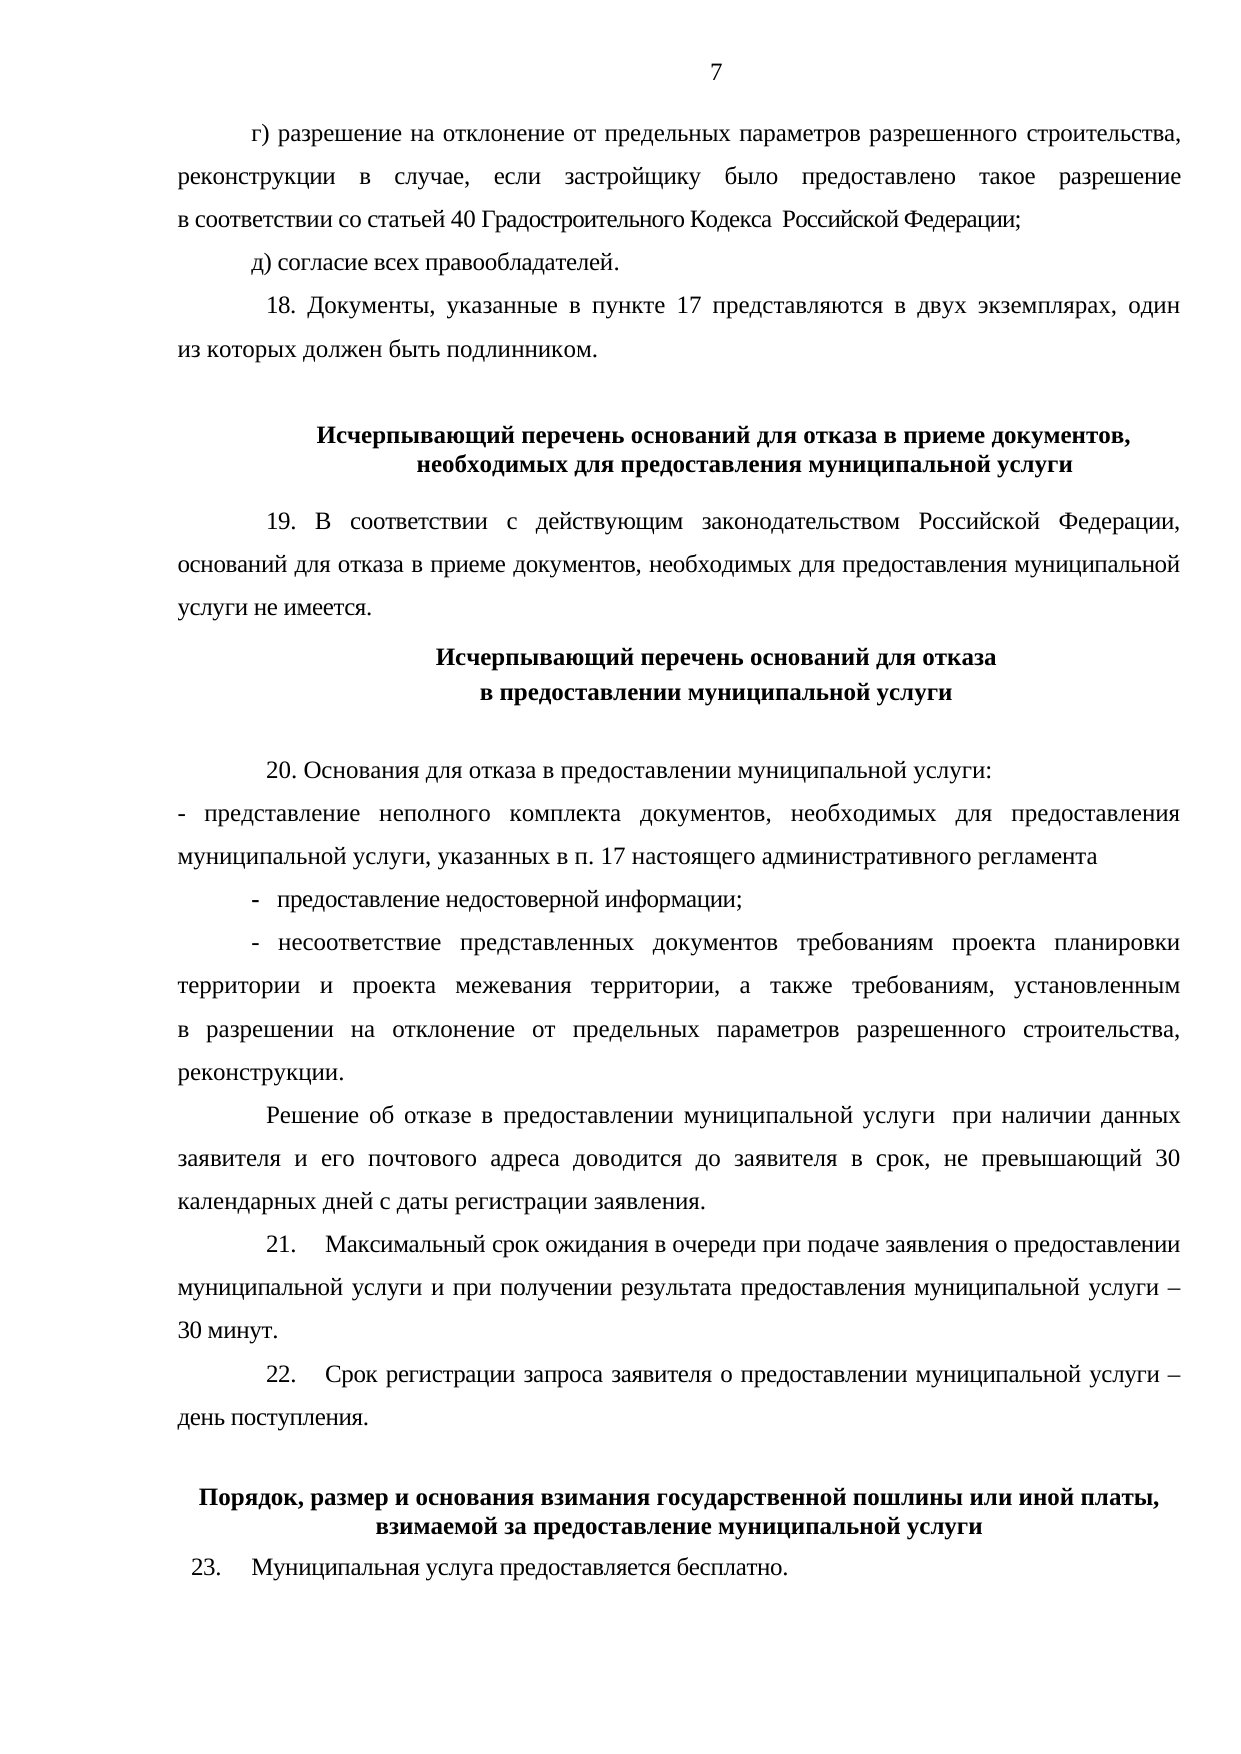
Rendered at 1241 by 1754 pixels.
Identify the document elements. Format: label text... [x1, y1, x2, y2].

list Муниципальная услуга предоставляется бесплатно. [177, 1552, 1181, 1581]
text 20. Основания для отказа в предоставлении муниципальной услуги: - представление неполного комплекта документов, необходимых для предоставления муниципальной услуги, указанных в п. 17 настоящего административного регламента [177, 755, 1181, 870]
list Срок регистрации запроса заявителя о предоставлении муниципальной услуги – день поступления. [177, 1359, 1181, 1431]
text д) согласие всех правообладателей. [177, 247, 1181, 276]
text 19. В соответствии с действующим законодательством Российской Федерации, оснований для отказа в приеме документов, необходимых для предоставления муниципальной услуги не имеется. [177, 506, 1181, 621]
text г) разрешение на отклонение от предельных параметров разрешенного строительства, реконструкции в случае, если застройщику было предоставлено такое разрешение в соответствии со статьей 40 Градостроительного Кодекса Российской Федерации; [177, 118, 1181, 233]
text 18. Документы, указанные в пункте 17 представляются в двух экземплярах, один из которых должен быть подлинником. [177, 291, 1181, 362]
text Порядок, размер и основания взимания государственной пошлины или иной платы, взимаемой за предоставление муниципальной услуги [177, 1482, 1181, 1540]
text - несоответствие представленных документов требованиям проекта планировки территории и проекта межевания территории, а также требованиям, установленным в разрешении на отклонение от предельных параметров разрешенного строительства, реконструкции. [177, 927, 1181, 1086]
text Исчерпывающий перечень оснований для отказа в приеме документов, необходимых для предоставления муниципальной услуги [266, 420, 1181, 477]
text Исчерпывающий перечень оснований для отказа [177, 642, 1181, 671]
text Решение об отказе в предоставлении муниципальной услуги при наличии данных заявителя и его почтового адреса доводится до заявителя в срок, не превышающий 30 календарных дней с даты регистрации заявления. [177, 1100, 1181, 1215]
list Максимальный срок ожидания в очереди при подаче заявления о предоставлении муниципальной услуги и при получении результата предоставления муниципальной услуги – 30 минут. [177, 1229, 1181, 1344]
text - предоставление недостоверной информации; [177, 884, 1181, 913]
text в предоставлении муниципальной услуги [177, 677, 1181, 706]
